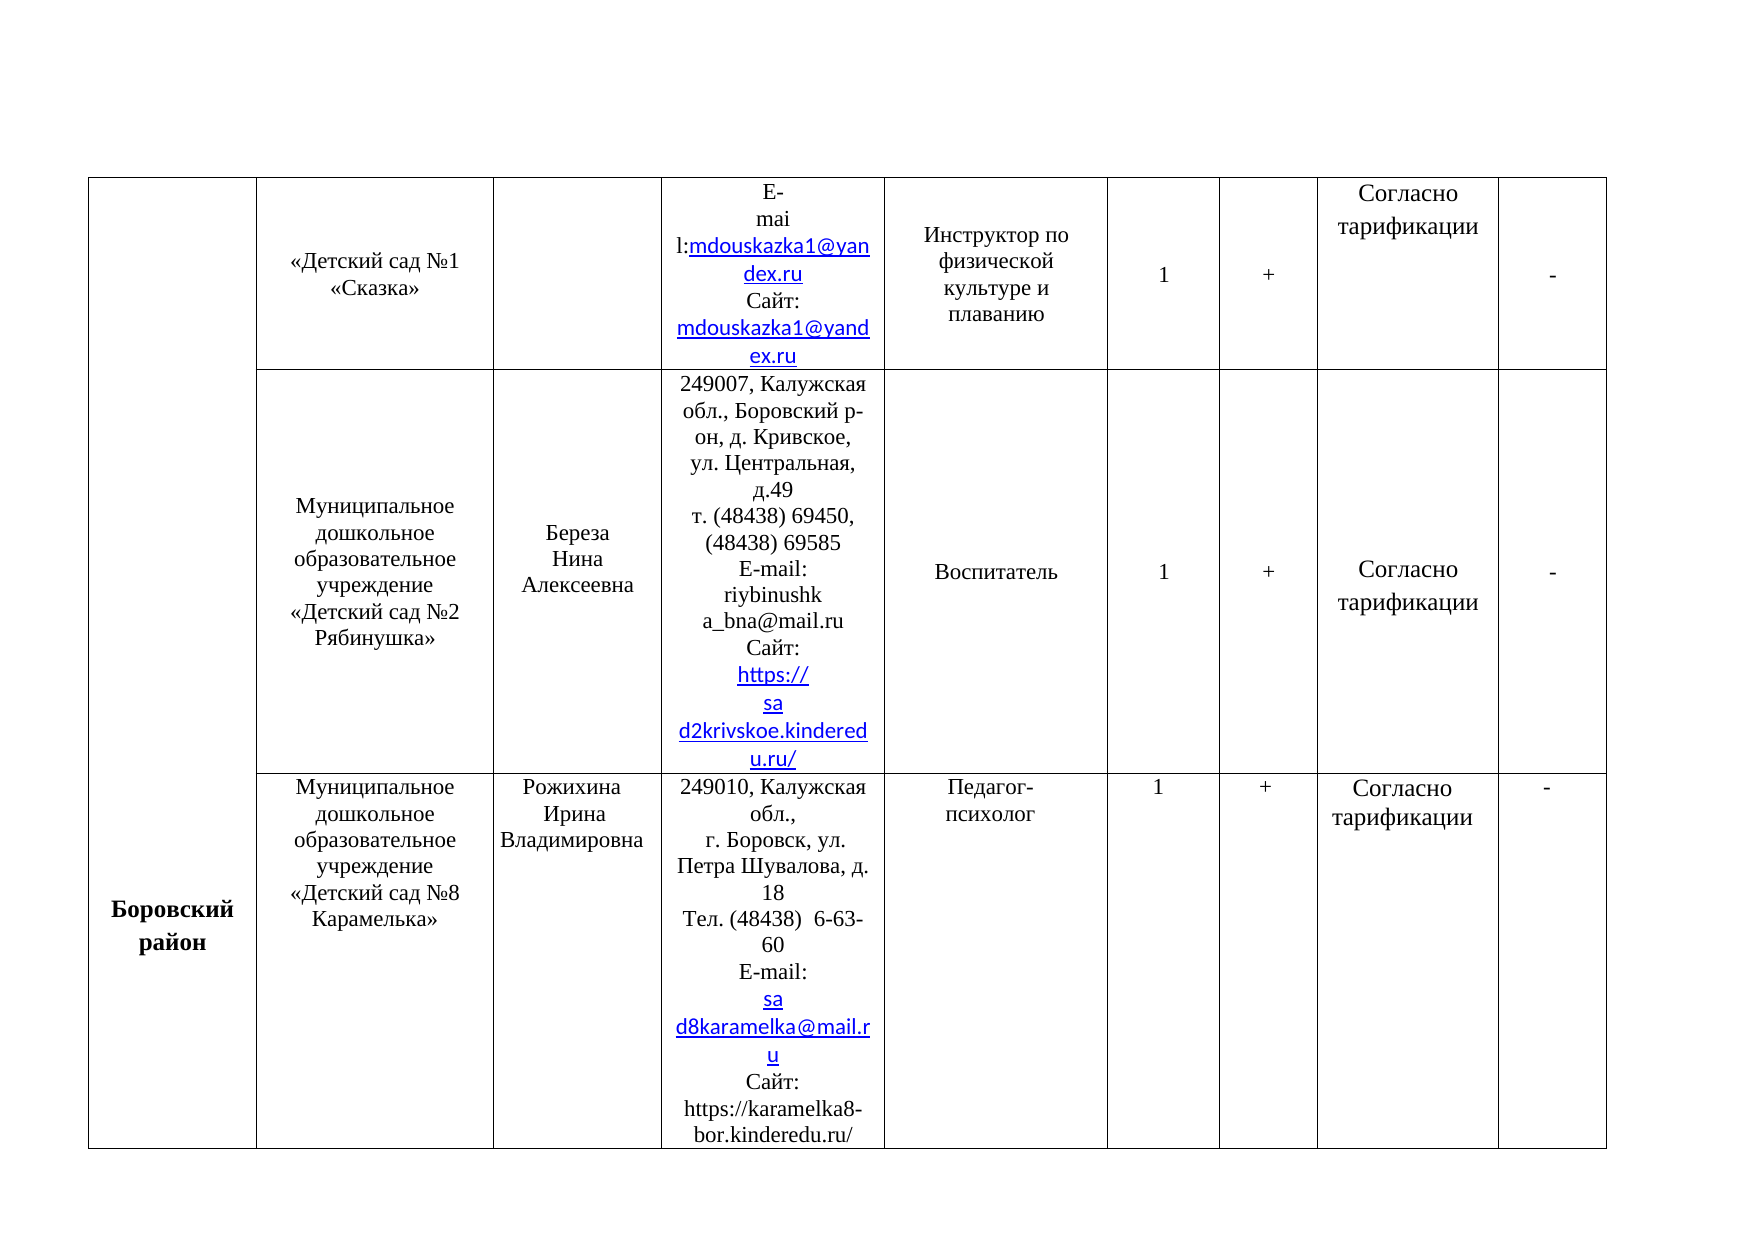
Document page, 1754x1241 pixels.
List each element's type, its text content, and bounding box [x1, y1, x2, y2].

table_cell Рожихина Ирина Владимировна [494, 774, 661, 1147]
table_cell - [1499, 774, 1606, 1147]
table_cell Воспитатель [885, 370, 1107, 772]
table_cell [662, 178, 884, 369]
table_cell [1318, 774, 1498, 1147]
table_cell Согласно тарификации [1318, 370, 1498, 772]
table_cell + [1220, 370, 1317, 772]
table_cell Инструктор по физической культуре и плаванию [885, 178, 1107, 369]
table_cell Педагог- психолог [885, 774, 1107, 1147]
table_cell - [1499, 370, 1606, 772]
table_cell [257, 178, 493, 369]
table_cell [494, 178, 661, 369]
table_cell 249010, Калужская обл., г. Боровск, ул. Петра Шувалова, д. 18 Тел. (48438) 6-63-60 E-mail: sad8karamelka@mail.ru Сайт: https://karamelka8-bor.kinderedu.ru/ [662, 774, 884, 1147]
table_cell + [1220, 178, 1317, 369]
table_cell Муниципальное дошкольное образовательное учреждение «Детский сад №2 Рябинушка» [257, 370, 493, 772]
table_cell + [1220, 774, 1317, 1147]
table_cell Муниципальное дошкольное образовательное учреждение «Детский сад №8 Карамелька» [257, 774, 493, 1147]
table_cell - [1499, 178, 1606, 369]
table_cell 1 [1108, 178, 1219, 369]
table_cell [1318, 178, 1498, 369]
table_cell 1 [1108, 774, 1219, 1147]
table_cell 249007, Калужская обл., Боровский р-он, д. Кривское, ул. Центральная, д.49 т. (48438) 69450, (48438) 69585 E-mail: riybinushka_bna@mail.ru Сайт: https://sad2krivskoe.kinderedu.ru/ [662, 370, 884, 772]
table_cell Береза Нина Алексеевна [494, 370, 661, 772]
table_cell 1 [1108, 370, 1219, 772]
